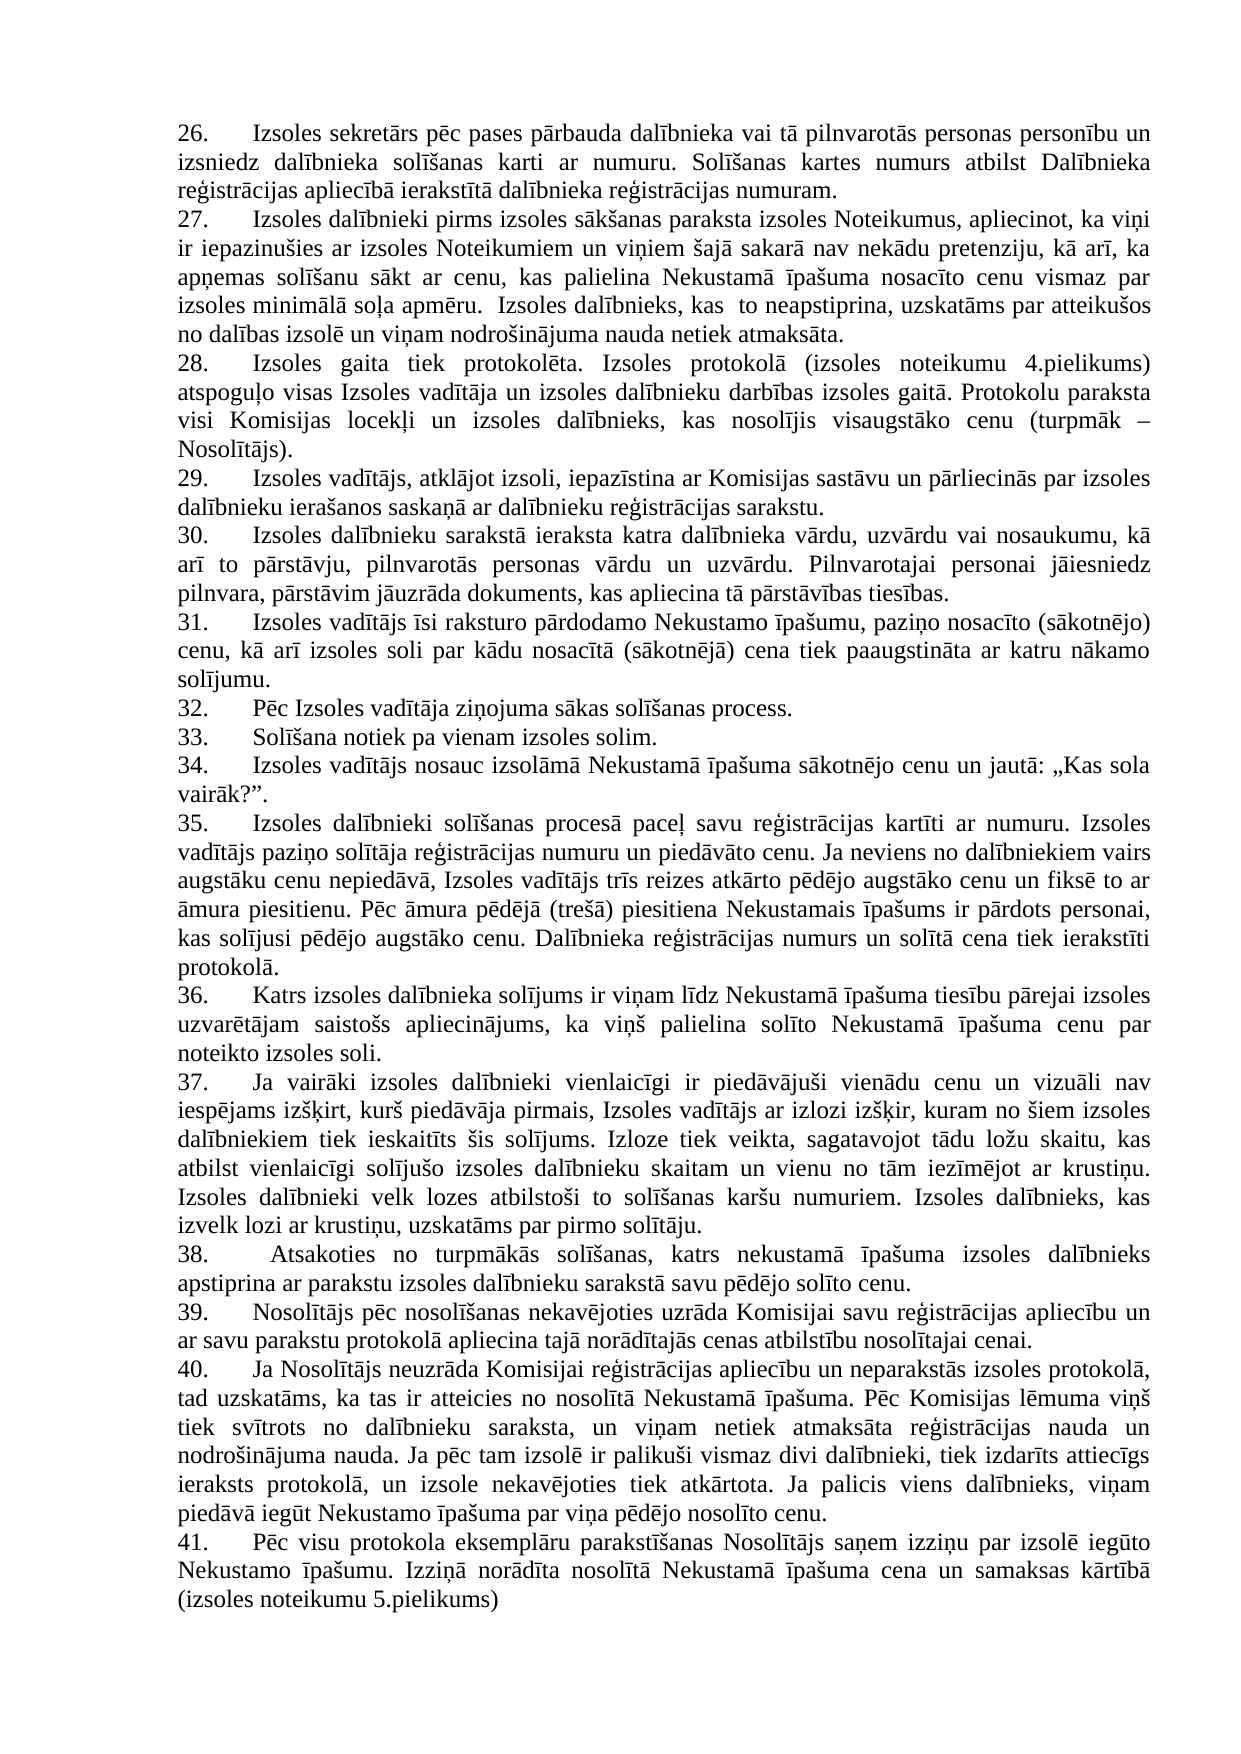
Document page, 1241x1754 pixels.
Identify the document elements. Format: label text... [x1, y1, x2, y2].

list Ja vairāki izsoles dalībnieki vienlaicīgi ir piedāvājuši vienādu cenu un vizuāli nav iespējams izšķirt, kurš piedāvāja pirmais, Izsoles vadītājs ar izlozi izšķir, kuram no šiem izsoles dalībniekiem tiek ieskaitīts šis solījums. Izloze tiek veikta, sagatavojot tādu ložu skaitu, kas atbilst vienlaicīgi solījušo izsoles dalībnieku skaitam un vienu no tām iezīmējot ar krustiņu. Izsoles dalībnieki velk lozes atbilstoši to solīšanas karšu numuriem. Izsoles dalībnieks, kas izvelk lozi ar krustiņu, uzskatāms par pirmo solītāju. [177, 1067, 1152, 1239]
list Izsoles vadītājs nosauc izsolāmā Nekustamā īpašuma sākotnējo cenu un jautā: „Kas sola vairāk?”. [177, 751, 1152, 808]
list Atsakoties no turpmākās solīšanas, katrs nekustamā īpašuma izsoles dalībnieks apstiprina ar parakstu izsoles dalībnieku sarakstā savu pēdējo solīto cenu. [177, 1239, 1152, 1297]
list Solīšana notiek pa vienam izsoles solim. [177, 722, 1152, 751]
list Izsoles gaita tiek protokolēta. Izsoles protokolā (izsoles noteikumu 4.pielikums) atspoguļo visas Izsoles vadītāja un izsoles dalībnieku darbības izsoles gaitā. Protokolu paraksta visi Komisijas locekļi un izsoles dalībnieks, kas nosolījis visaugstāko cenu (turpmāk – Nosolītājs). [177, 348, 1152, 463]
list Ja Nosolītājs neuzrāda Komisijai reģistrācijas apliecību un neparakstās izsoles protokolā, tad uzskatāms, ka tas ir atteicies no nosolītā Nekustamā īpašuma. Pēc Komisijas lēmuma viņš tiek svītrots no dalībnieku saraksta, un viņam netiek atmaksāta reģistrācijas nauda un nodrošinājuma nauda. Ja pēc tam izsolē ir palikuši vismaz divi dalībnieki, tiek izdarīts attiecīgs ieraksts protokolā, un izsole nekavējoties tiek atkārtota. Ja palicis viens dalībnieks, viņam piedāvā iegūt Nekustamo īpašuma par viņa pēdējo nosolīto cenu. [177, 1354, 1152, 1527]
list Izsoles dalībnieku sarakstā ieraksta katra dalībnieka vārdu, uzvārdu vai nosaukumu, kā arī to pārstāvju, pilnvarotās personas vārdu un uzvārdu. Pilnvarotajai personai jāiesniedz pilnvara, pārstāvim jāuzrāda dokuments, kas apliecina tā pārstāvības tiesības. [177, 521, 1152, 607]
list Izsoles dalībnieki solīšanas procesā paceļ savu reģistrācijas kartīti ar numuru. Izsoles vadītājs paziņo solītāja reģistrācijas numuru un piedāvāto cenu. Ja neviens no dalībniekiem vairs augstāku cenu nepiedāvā, Izsoles vadītājs trīs reizes atkārto pēdējo augstāko cenu un fiksē to ar āmura piesitienu. Pēc āmura pēdējā (trešā) piesitiena Nekustamais īpašums ir pārdots personai, kas solījusi pēdējo augstāko cenu. Dalībnieka reģistrācijas numurs un solītā cena tiek ierakstīti protokolā. [177, 808, 1152, 981]
list Izsoles vadītājs īsi raksturo pārdodamo Nekustamo īpašumu, paziņo nosacīto (sākotnējo) cenu, kā arī izsoles soli par kādu nosacītā (sākotnējā) cena tiek paaugstināta ar katru nākamo solījumu. [177, 607, 1152, 693]
list Izsoles vadītājs, atklājot izsoli, iepazīstina ar Komisijas sastāvu un pārliecinās par izsoles dalībnieku ierašanos saskaņā ar dalībnieku reģistrācijas sarakstu. [177, 463, 1152, 521]
list Pēc visu protokola eksemplāru parakstīšanas Nosolītājs saņem izziņu par izsolē iegūto Nekustamo īpašumu. Izziņā norādīta nosolītā Nekustamā īpašuma cena un samaksas kārtībā (izsoles noteikumu 5.pielikums) [177, 1527, 1152, 1613]
list Nosolītājs pēc nosolīšanas nekavējoties uzrāda Komisijai savu reģistrācijas apliecību un ar savu parakstu protokolā apliecina tajā norādītajās cenas atbilstību nosolītajai cenai. [177, 1297, 1152, 1354]
list Izsoles dalībnieki pirms izsoles sākšanas paraksta izsoles Noteikumus, apliecinot, ka viņi ir iepazinušies ar izsoles Noteikumiem un viņiem šajā sakarā nav nekādu pretenziju, kā arī, ka apņemas solīšanu sākt ar cenu, kas palielina Nekustamā īpašuma nosacīto cenu vismaz par izsoles minimālā soļa apmēru. Izsoles dalībnieks, kas to neapstiprina, uzskatāms par atteikušos no dalības izsolē un viņam nodrošinājuma nauda netiek atmaksāta. [177, 204, 1152, 348]
list Izsoles sekretārs pēc pases pārbauda dalībnieka vai tā pilnvarotās personas personību un izsniedz dalībnieka solīšanas karti ar numuru. Solīšanas kartes numurs atbilst Dalībnieka reģistrācijas apliecībā ierakstītā dalībnieka reģistrācijas numuram. [177, 118, 1152, 204]
list Katrs izsoles dalībnieka solījums ir viņam līdz Nekustamā īpašuma tiesību pārejai izsoles uzvarētājam saistošs apliecinājums, ka viņš palielina solīto Nekustamā īpašuma cenu par noteikto izsoles soli. [177, 981, 1152, 1067]
list Pēc Izsoles vadītāja ziņojuma sākas solīšanas process. [177, 693, 1152, 722]
